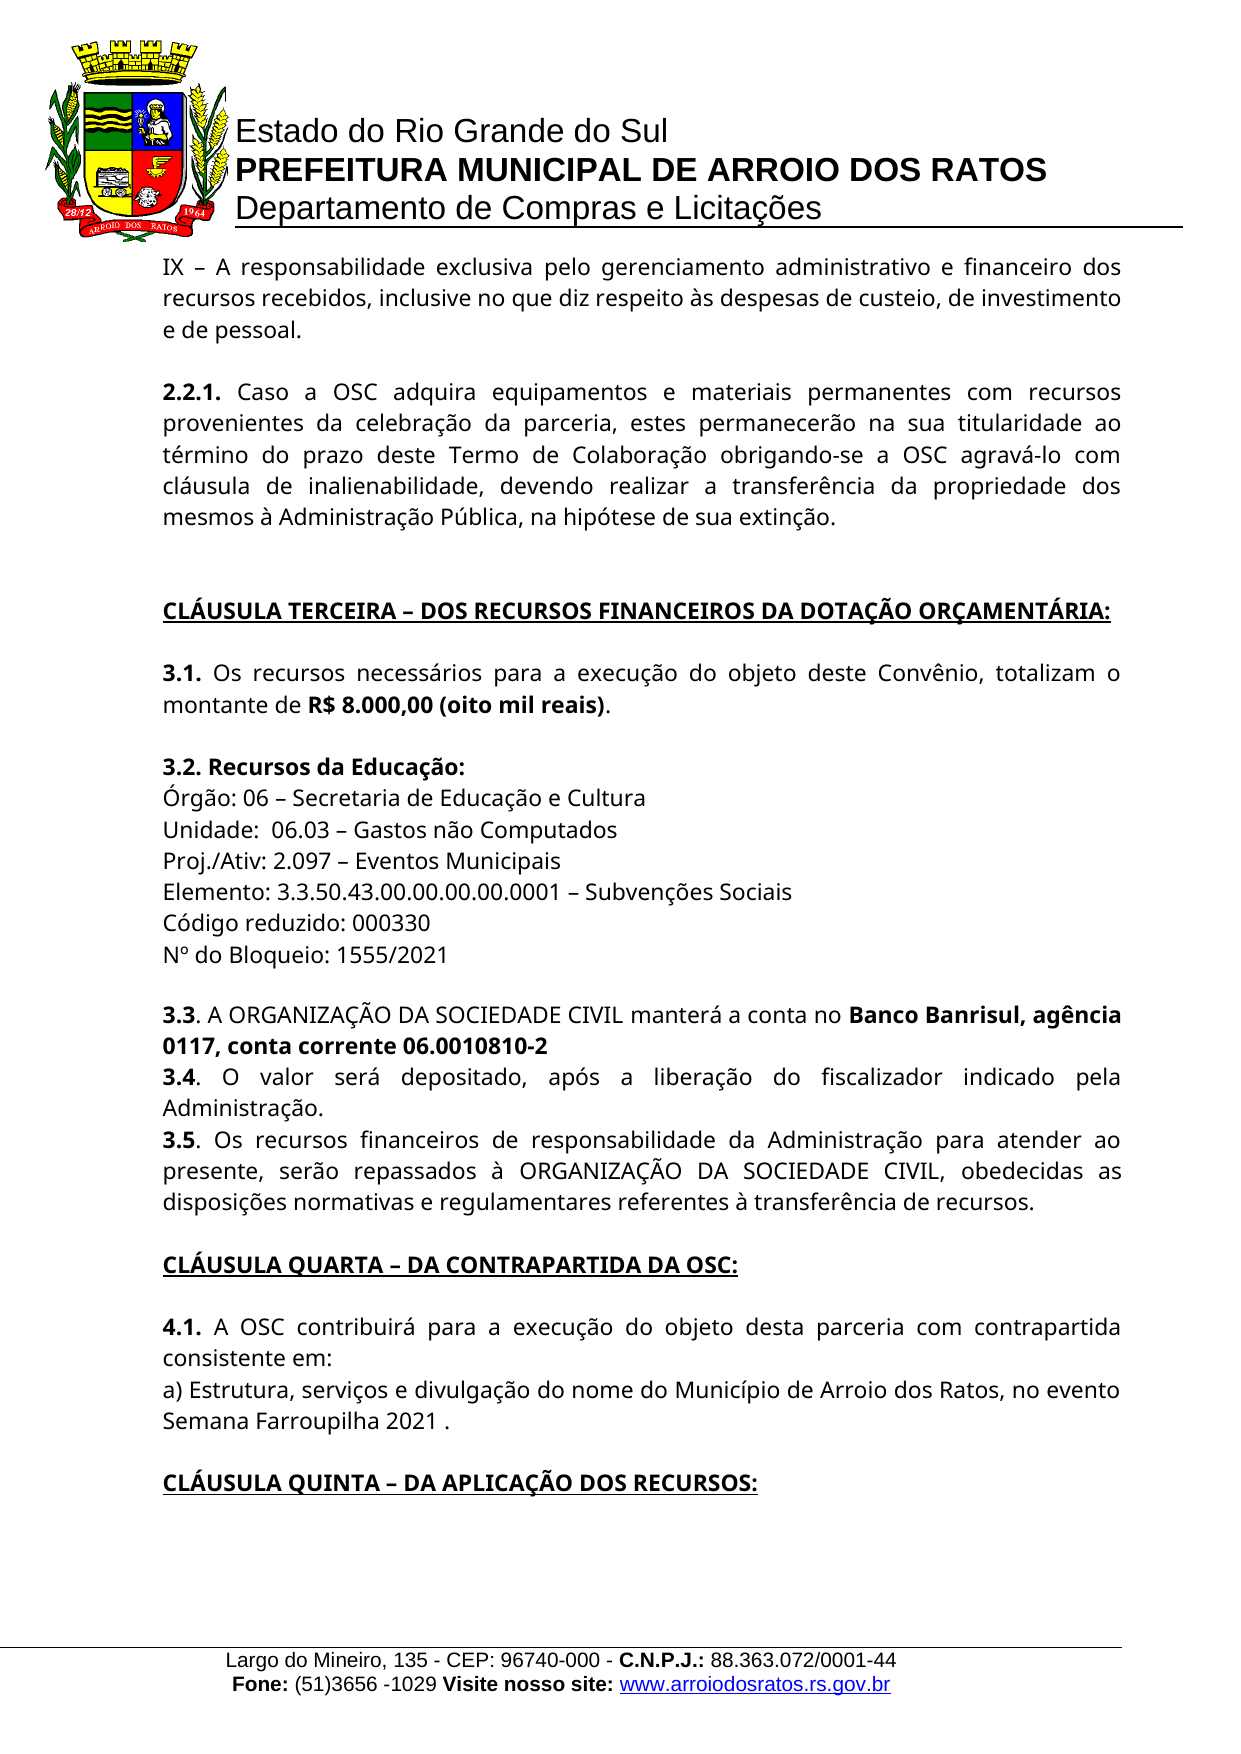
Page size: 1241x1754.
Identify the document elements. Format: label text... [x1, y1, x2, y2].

text 4.1. A OSC contribuirá para a execução do objeto desta parceria com contrapartida consistente em: [162, 1311, 1122, 1373]
text Elemento: 3.3.50.43.00.00.00.00.0001 – Subvenções Sociais [162, 876, 1122, 907]
text 3.1. Os recursos necessários para a execução do objeto deste Convênio, totalizam o montante de R$ 8.000,00 (oito mil reais). [162, 657, 1122, 720]
text Código reduzido: 000330 [162, 907, 1122, 938]
text CLÁUSULA QUINTA – DA APLICAÇÃO DOS RECURSOS: [162, 1467, 1122, 1498]
text 3.4. O valor será depositado, após a liberação do fiscalizador indicado pela Administração. [162, 1061, 1122, 1123]
text Órgão: 06 – Secretaria de Educação e Cultura [162, 782, 1122, 813]
text 2.2.1. Caso a OSC adquira equipamentos e materiais permanentes com recursos provenientes da celebração da parceria, estes permanecerão na sua titularidade ao término do prazo deste Termo de Colaboração obrigando-se a OSC agravá-lo com cláusula de inalienabilidade, devendo realizar a transferência da propriedade dos mesmos à Administração Pública, na hipótese de sua extinção. [162, 376, 1122, 532]
text a) Estrutura, serviços e divulgação do nome do Município de Arroio dos Ratos, no evento Semana Farroupilha 2021 . [162, 1373, 1122, 1436]
text Nº do Bloqueio: 1555/2021 [162, 938, 1122, 970]
text IX – A responsabilidade exclusiva pelo gerenciamento administrativo e financeiro dos recursos recebidos, inclusive no que diz respeito às despesas de custeio, de investimento e de pessoal. [162, 251, 1122, 345]
text Unidade: 06.03 – Gastos não Computados [162, 813, 1122, 845]
text CLÁUSULA TERCEIRA – DOS RECURSOS FINANCEIROS DA DOTAÇÃO ORÇAMENTÁRIA: [162, 595, 1122, 626]
text 3.5. Os recursos financeiros de responsabilidade da Administração para atender ao presente, serão repassados à ORGANIZAÇÃO DA SOCIEDADE CIVIL, obedecidas as disposições normativas e regulamentares referentes à transferência de recursos. [162, 1123, 1122, 1217]
text 3.3. A ORGANIZAÇÃO DA SOCIEDADE CIVIL manterá a conta no Banco Banrisul, agência 0117, conta corrente 06.0010810-2 [162, 998, 1122, 1061]
text Proj./Ativ: 2.097 – Eventos Municipais [162, 845, 1122, 876]
text CLÁUSULA QUARTA – DA CONTRAPARTIDA DA OSC: [162, 1248, 1122, 1280]
text 3.2. Recursos da Educação: [162, 751, 1122, 782]
picture [42, 38, 239, 245]
